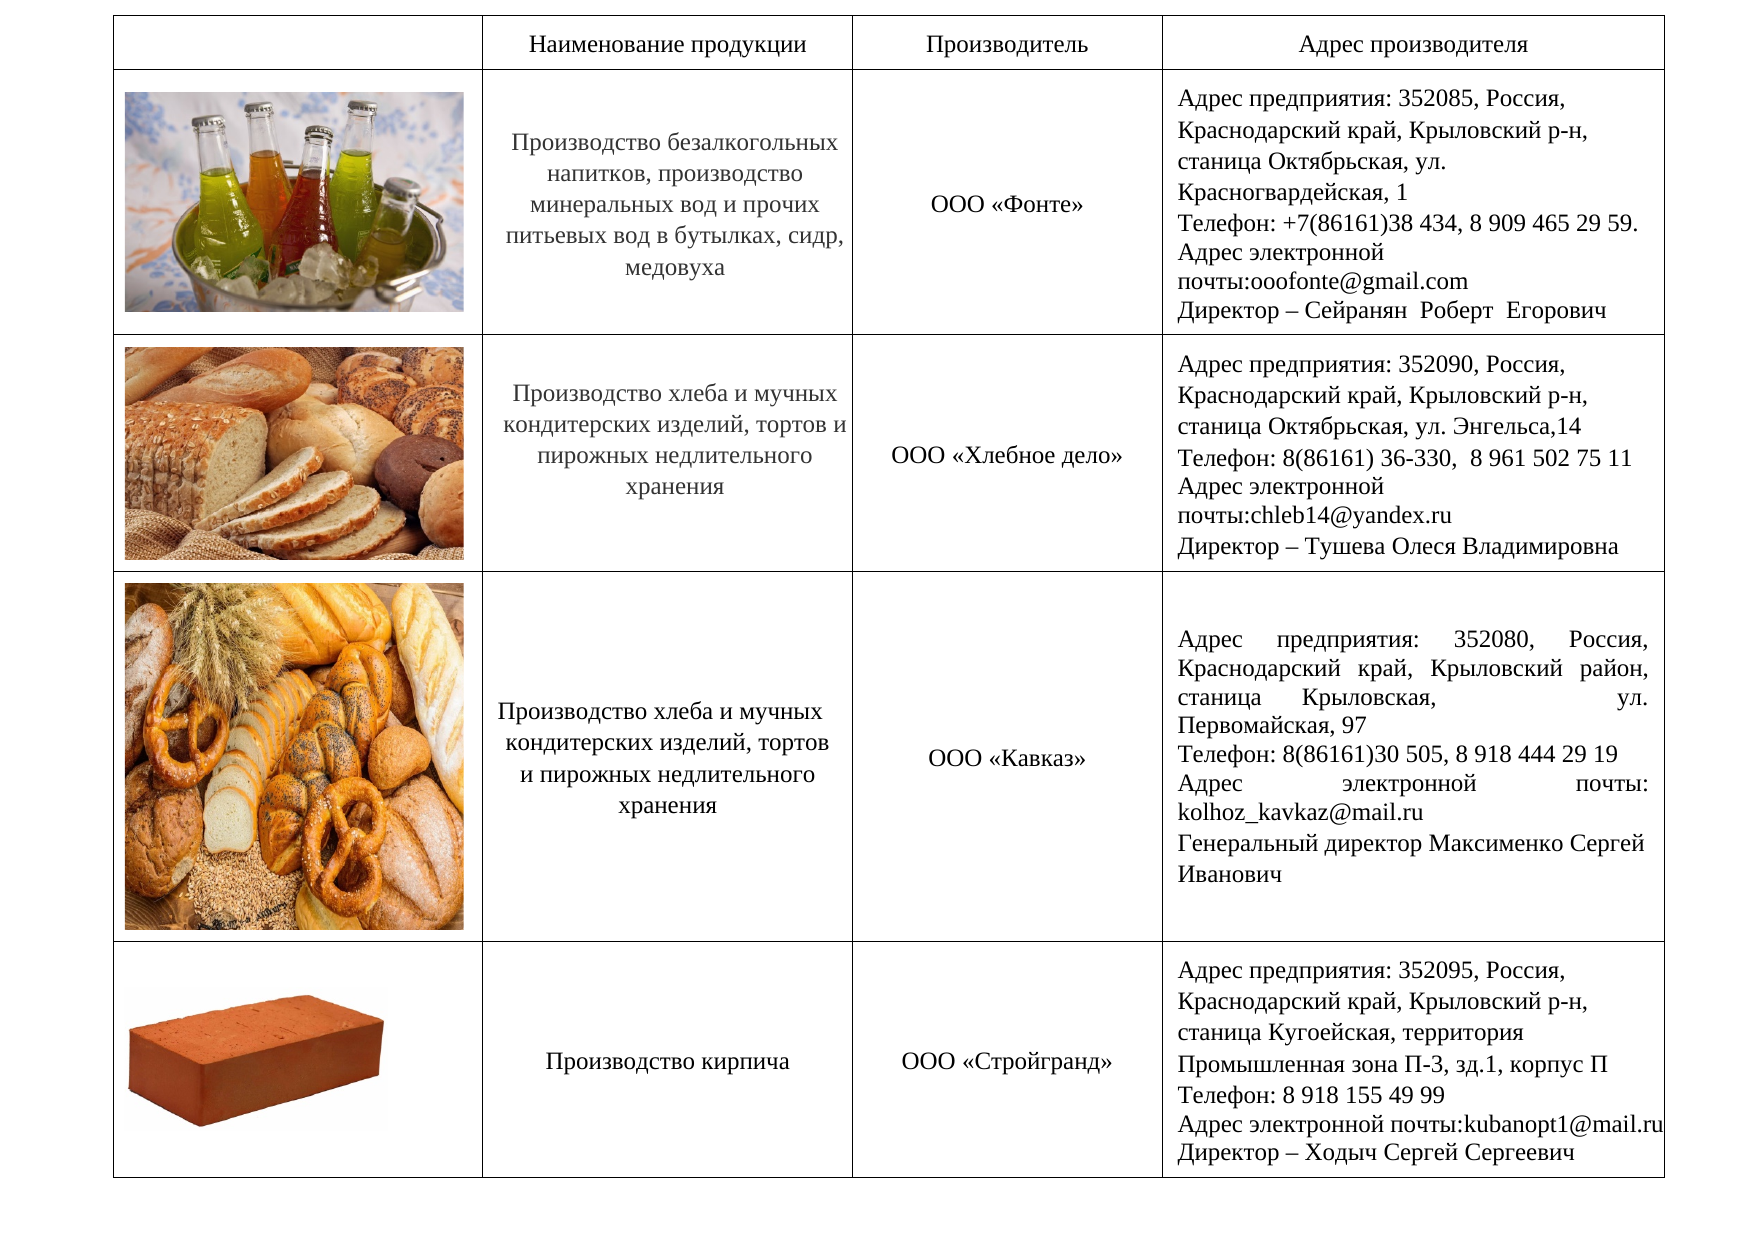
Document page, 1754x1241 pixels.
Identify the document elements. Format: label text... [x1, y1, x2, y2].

table_cell Производство хлеба и мучных кондитерских изделий, тортов и пирожных недлительного хранения [483, 572, 852, 941]
table_cell [114, 942, 482, 1177]
table_cell ООО «Хлебное дело» [853, 335, 1162, 571]
table_header [114, 16, 482, 69]
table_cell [483, 942, 852, 1177]
table_cell Адрес предприятия: 352095, Россия, Краснодарский край, Крыловский р-н, станица Кугоейская, территория Промышленная зона П-3, зд.1, корпус П Телефон: 8 918 155 49 99 Адрес электронной почты:kubanopt1@mail.ru Директор – Ходыч Сергей Сергеевич [1163, 942, 1664, 1177]
table_cell Адрес предприятия: 352085, Россия, Краснодарский край, Крыловский р-н, станица Октябрьская, ул. Красногвардейская, 1 Телефон: +7(86161)38 434, 8 909 465 29 59. Адрес электронной почты:ooofonte@gmail.com Директор – Сейранян Роберт Егорович [1163, 70, 1664, 334]
table_cell ООО «Фонте» [853, 70, 1162, 334]
table_cell ООО «Кавказ» [853, 572, 1162, 941]
table_header Адрес производителя [1163, 16, 1664, 69]
table_cell Производство хлеба и мучных кондитерских изделий, тортов и пирожных недлительного хранения [483, 335, 852, 571]
table_cell Адрес предприятия: 352080, Россия, Краснодарский край, Крыловский район, станица Крыловская, ул. Первомайская, 97 Телефон: 8(86161)30 505, 8 918 444 29 19 Адрес электронной почты: kolhoz_kavkaz@mail.ru Генеральный директор Максименко Сергей Иванович [1163, 572, 1664, 941]
picture [124, 583, 464, 930]
picture [124, 987, 388, 1131]
picture [124, 347, 464, 560]
table_cell [114, 572, 482, 941]
table_cell Производство безалкогольных напитков, производство минеральных вод и прочих питьевых вод в бутылках, сидр, медовуха [483, 70, 852, 334]
picture [124, 92, 464, 312]
table_cell [114, 70, 482, 334]
table_header Производитель [853, 16, 1162, 69]
table_cell Адрес предприятия: 352090, Россия, Краснодарский край, Крыловский р-н, станица Октябрьская, ул. Энгельса,14 Телефон: 8(86161) 36-330, 8 961 502 75 11 Адрес электронной почты:chleb14@yandex.ru Директор – Тушева Олеся Владимировна [1163, 335, 1664, 571]
table_cell [114, 335, 482, 571]
table_cell ООО «Стройгранд» [853, 942, 1162, 1177]
table_header Наименование продукции [483, 16, 852, 69]
